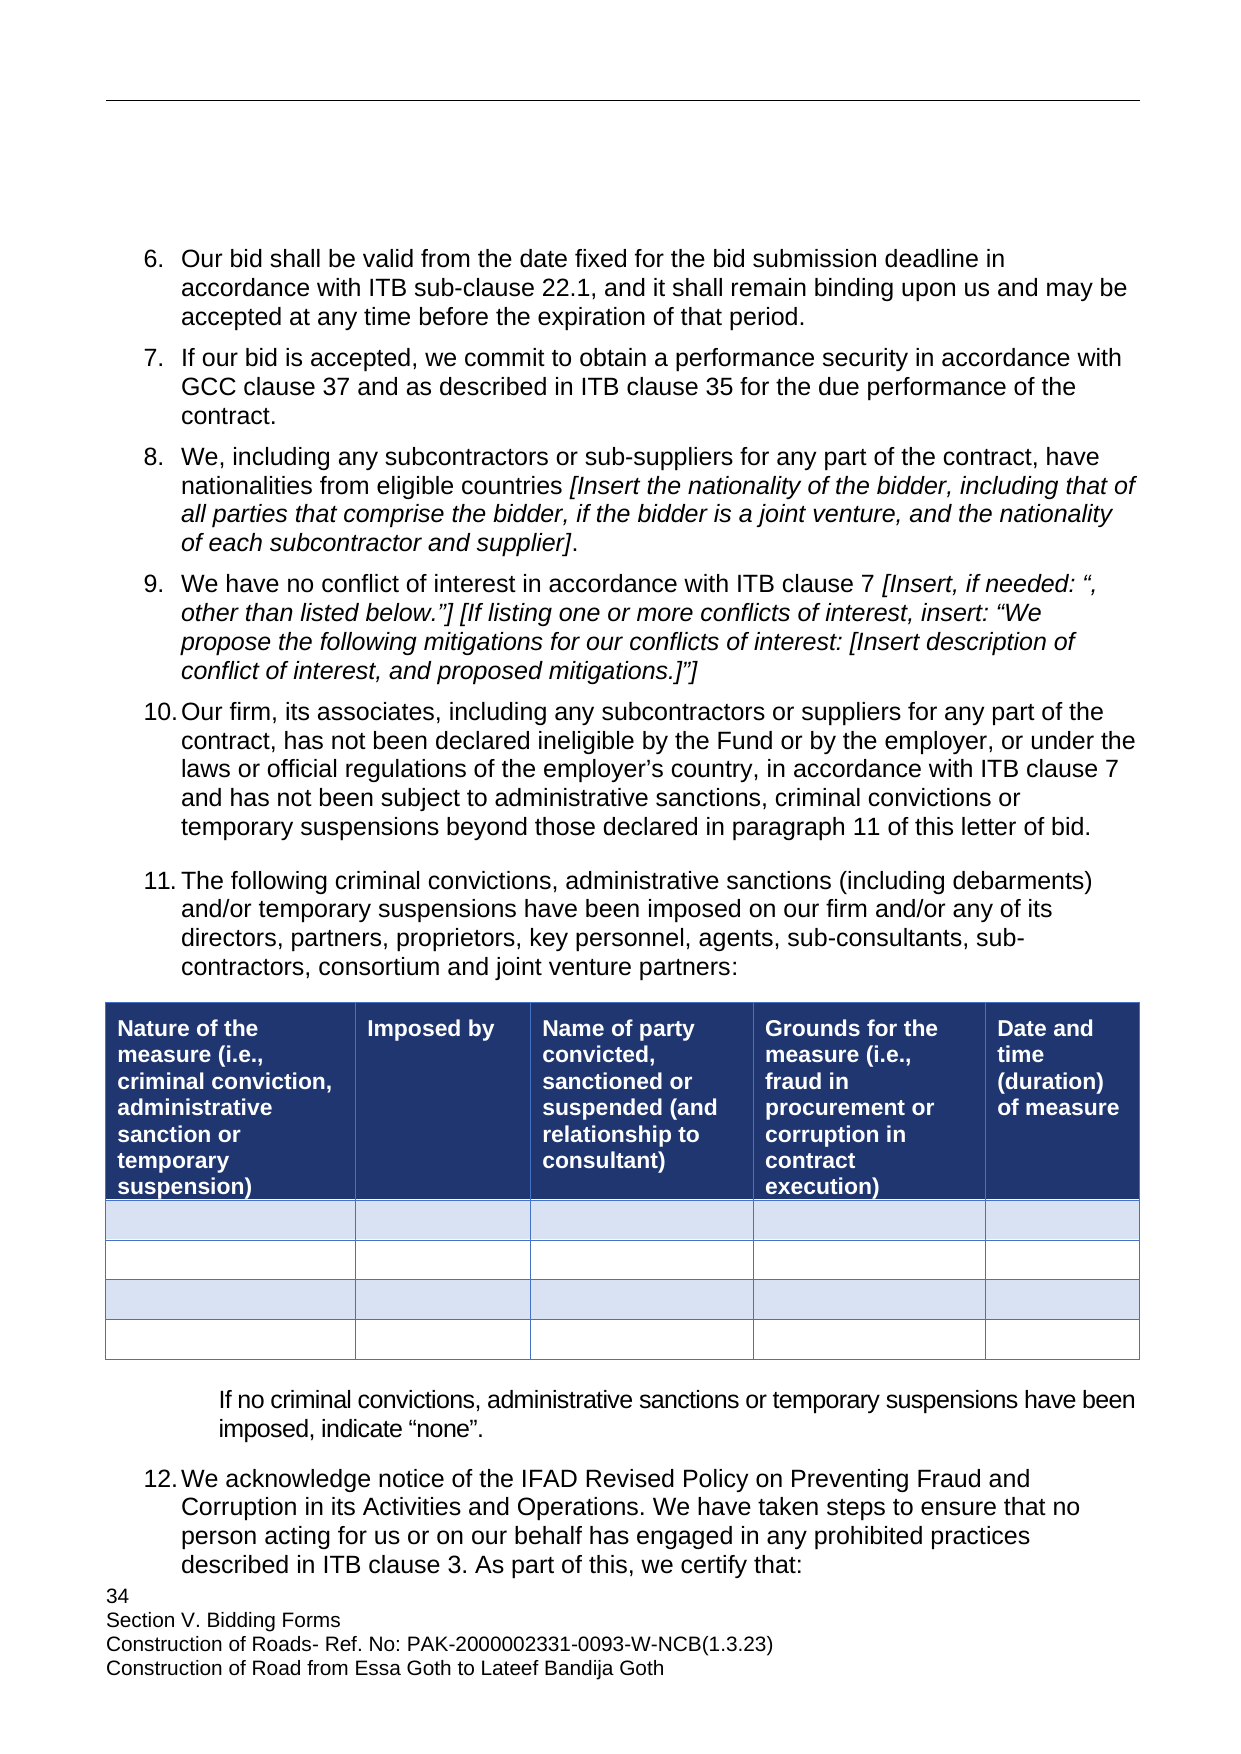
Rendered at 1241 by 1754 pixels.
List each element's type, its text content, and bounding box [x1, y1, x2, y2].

table_cell [531, 1201, 753, 1239]
table_cell [356, 1241, 530, 1279]
text If no criminal convictions, administrative sanctions or temporary suspensions have been imposed, indicate “none”. [218, 1385, 1140, 1443]
table_cell [754, 1320, 985, 1359]
table_header Date and time (duration) of measure [986, 1003, 1139, 1199]
list We acknowledge notice of the IFAD Revised Policy on Preventing Fraud and Corruption in its Activities and Operations. We have taken steps to ensure that no person acting for us or on our behalf has engaged in any prohibited practices described in ITB clause 3. As part of this, we certify that: [143, 1463, 1140, 1578]
table_header Name of party convicted, sanctioned or suspended (and relationship to consultant) [531, 1003, 753, 1199]
table_cell [356, 1280, 530, 1319]
table_header Imposed by [356, 1003, 530, 1199]
list Our bid shall be valid from the date fixed for the bid submission deadline in accordance with ITB sub-clause 22.1, and it shall remain binding upon us and may be accepted at any time before the expiration of that period. [143, 244, 1140, 331]
table_cell [106, 1201, 355, 1239]
table_cell [986, 1320, 1139, 1359]
list Our firm, its associates, including any subcontractors or suppliers for any part of the contract, has not been declared ineligible by the Fund or by the employer, or under the laws or official regulations of the employer’s country, in accordance with ITB clause 7 and has not been subject to administrative sanctions, criminal convictions or temporary suspensions beyond those declared in paragraph 11 of this letter of bid. [143, 697, 1140, 841]
table_cell [106, 1241, 355, 1279]
list If our bid is accepted, we commit to obtain a performance security in accordance with GCC clause 37 and as described in ITB clause 35 for the due performance of the contract. [143, 343, 1140, 429]
table_cell [754, 1241, 985, 1279]
table_cell [754, 1280, 985, 1319]
table_header Nature of the measure (i.e., criminal conviction, administrative sanction or temporary suspension) [106, 1003, 355, 1199]
table_cell [531, 1280, 753, 1319]
table_cell [106, 1280, 355, 1319]
list We have no conflict of interest in accordance with ITB clause 7 [Insert, if needed: “, other than listed below.”] [If listing one or more conflicts of interest, insert: “We propose the following mitigations for our conflicts of interest: [Insert description of conflict of interest, and proposed mitigations.]”] [143, 569, 1140, 684]
table_cell [986, 1280, 1139, 1319]
table_cell [986, 1201, 1139, 1239]
table_cell [986, 1241, 1139, 1279]
table_header Grounds for the measure (i.e., fraud in procurement or corruption in contract execution) [754, 1003, 985, 1199]
table_cell [531, 1241, 753, 1279]
table_cell [531, 1320, 753, 1359]
list The following criminal convictions, administrative sanctions (including debarments) and/or temporary suspensions have been imposed on our firm and/or any of its directors, partners, proprietors, key personnel, agents, sub-consultants, sub-contractors, consortium and joint venture partners: [143, 866, 1140, 981]
table_cell [754, 1201, 985, 1239]
table_cell [106, 1320, 355, 1359]
table_cell [356, 1201, 530, 1239]
list We, including any subcontractors or sub-suppliers for any part of the contract, have nationalities from eligible countries [Insert the nationality of the bidder, including that of all parties that comprise the bidder, if the bidder is a joint venture, and the nationality of each subcontractor and supplier]. [143, 442, 1140, 557]
table_cell [356, 1320, 530, 1359]
